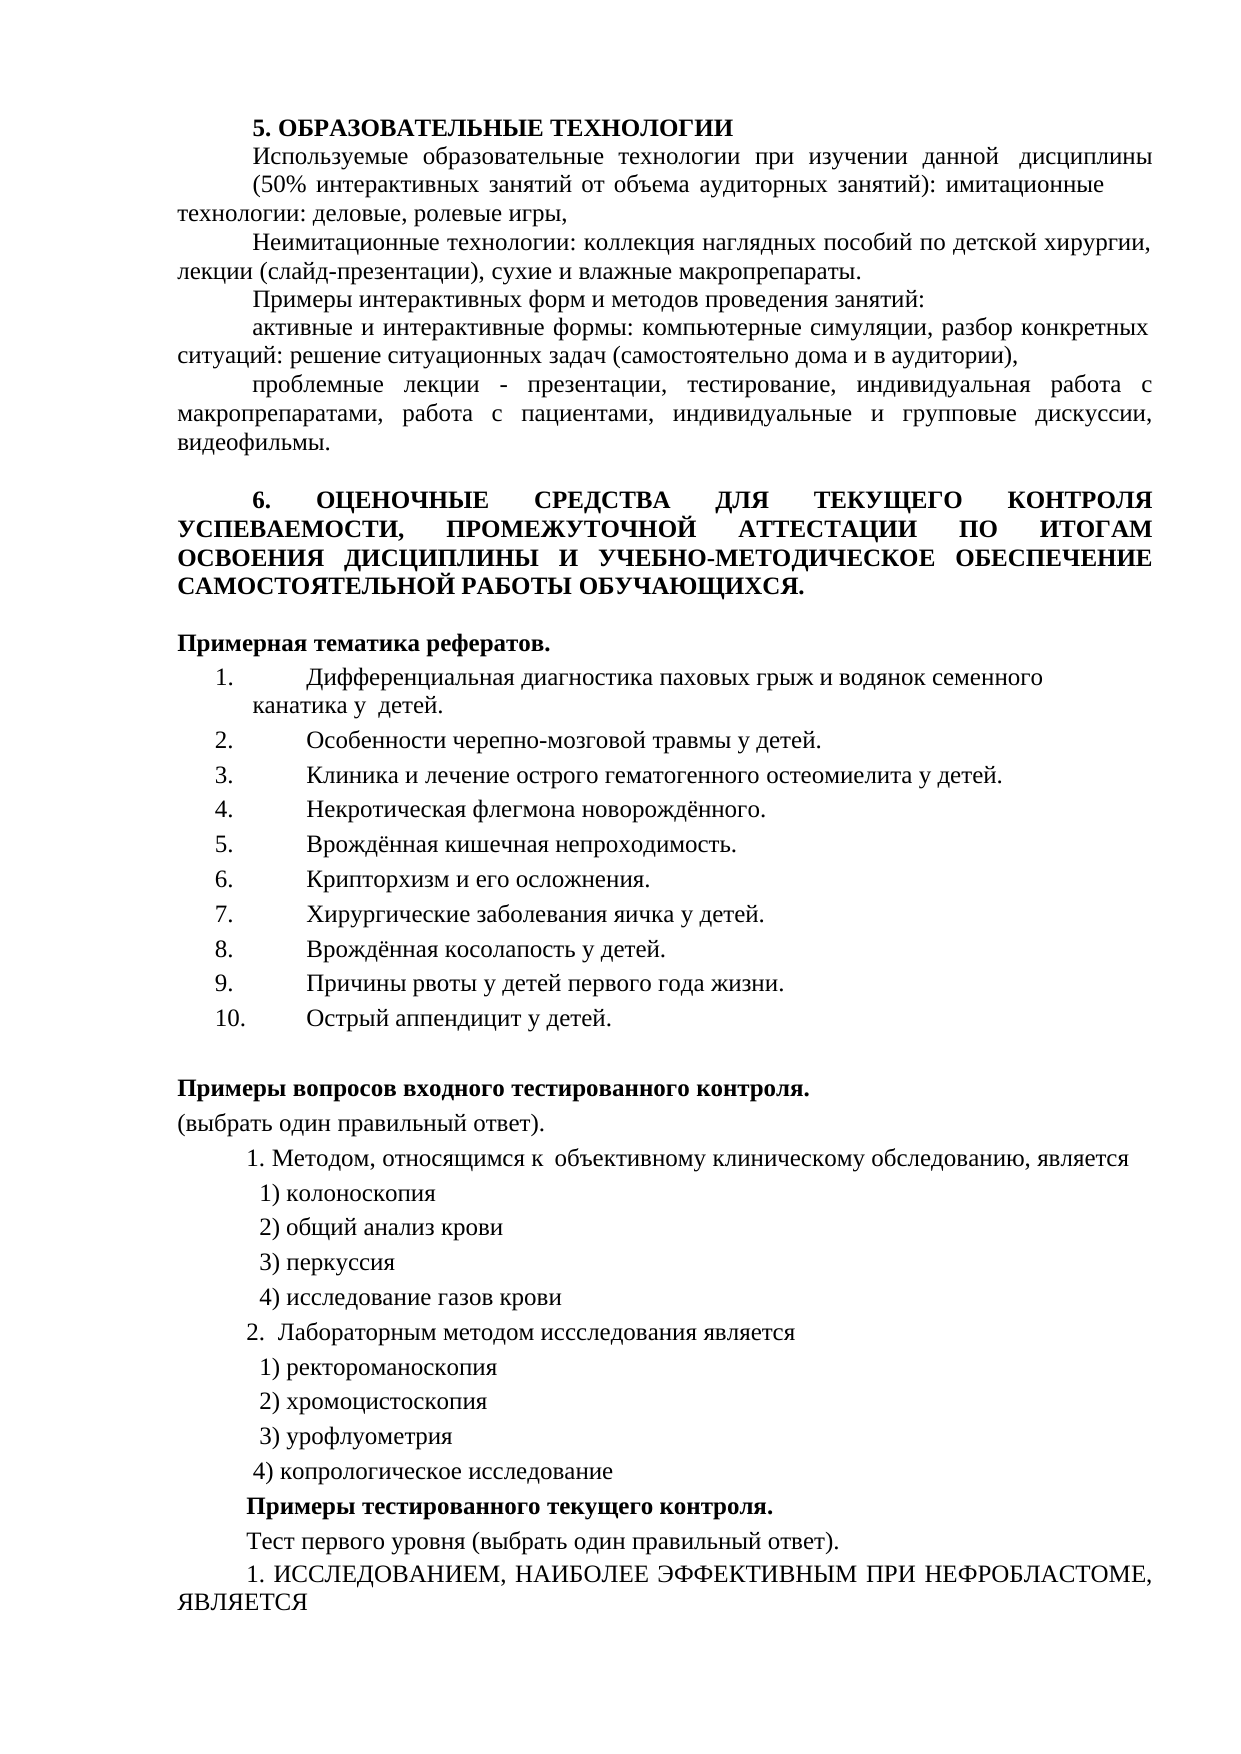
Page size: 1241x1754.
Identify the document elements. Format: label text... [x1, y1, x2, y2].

list Причины рвоты у детей первого года жизни. [214, 968, 1219, 997]
list Методом, относящимся к объективному клиническому обследованию, является [246, 1143, 1219, 1171]
text (выбрать один правильный ответ). [177, 1108, 1219, 1137]
text 1. ИССЛЕДОВАНИЕМ, НАИБОЛЕЕ ЭФФЕКТИВНЫМ ПРИ НЕФРОБЛАСТОМЕ, ЯВЛЯЕТСЯ [177, 1560, 1153, 1616]
list урофлуометрия [259, 1421, 1219, 1450]
list Крипторхизм и его осложнения. [214, 864, 1219, 893]
list ОБРАЗОВАТЕЛЬНЫЕ ТЕХНОЛОГИИ [252, 113, 1219, 142]
list Лабораторным методом иссследования является [246, 1317, 1219, 1346]
list хромоцистоскопия [259, 1386, 1219, 1415]
list Клиника и лечение острого гематогенного остеомиелита у детей. [214, 760, 1219, 788]
text технологии: деловые, ролевые игры, [177, 198, 1219, 227]
text Неимитационные технологии: коллекция наглядных пособий по детской хирургии, лекции (слайд-презентации), сухие и влажные макропрепараты. [177, 227, 1152, 285]
text Примерная тематика рефератов. [177, 628, 1219, 657]
subtitle Примеры тестированного текущего контроля. [246, 1491, 1219, 1519]
text Примеры интерактивных форм и методов проведения занятий: [252, 285, 1219, 313]
list Особенности черепно-мозговой травмы у детей. [214, 725, 1219, 753]
text Используемые образовательные технологии при изучении данной дисциплины (50% интерактивных занятий от объема аудиторных занятий): имитационные [252, 142, 1152, 198]
text проблемные лекции - презентации, тестирование, индивидуальная работа с макропрепаратами, работа с пациентами, индивидуальные и групповые дискуссии, видеофильмы. [177, 369, 1152, 456]
text Тест первого уровня (выбрать один правильный ответ). [246, 1526, 1219, 1554]
subtitle ОЦЕНОЧНЫЕ СРЕДСТВА ДЛЯ ТЕКУЩЕГО КОНТРОЛЯ УСПЕВАЕМОСТИ, ПРОМЕЖУТОЧНОЙ АТТЕСТАЦИИ ПО ИТОГАМ ОСВОЕНИЯ ДИСЦИПЛИНЫ И УЧЕБНО-МЕТОДИЧЕСКОЕ ОБЕСПЕЧЕНИЕ САМОСТОЯТЕЛЬНОЙ РАБОТЫ ОБУЧАЮЩИХСЯ. [177, 485, 1153, 600]
list Врождённая косолапость у детей. [214, 934, 1219, 963]
list ректороманоскопия [259, 1352, 1219, 1381]
list Дифференциальная диагностика паховых грыж и водянок семенного канатика у детей. [215, 662, 1143, 719]
list исследование газов крови [259, 1282, 1219, 1311]
subtitle Примеры вопросов входного тестированного контроля. [177, 1073, 1219, 1102]
list перкуссия [259, 1247, 1219, 1276]
list Хирургические заболевания яичка у детей. [214, 899, 1219, 927]
list общий анализ крови [259, 1212, 1219, 1241]
list Врождённая кишечная непроходимость. [214, 829, 1219, 858]
list Некротическая флегмона новорождённого. [214, 794, 1219, 823]
list Острый аппендицит у детей. [214, 1003, 1219, 1032]
list колоноскопия [259, 1178, 1219, 1206]
list копрологическое исследование [253, 1456, 1219, 1485]
text активные и интерактивные формы: компьютерные симуляции, разбор конкретных ситуаций: решение ситуационных задач (самостоятельно дома и в аудитории), [177, 313, 1150, 369]
